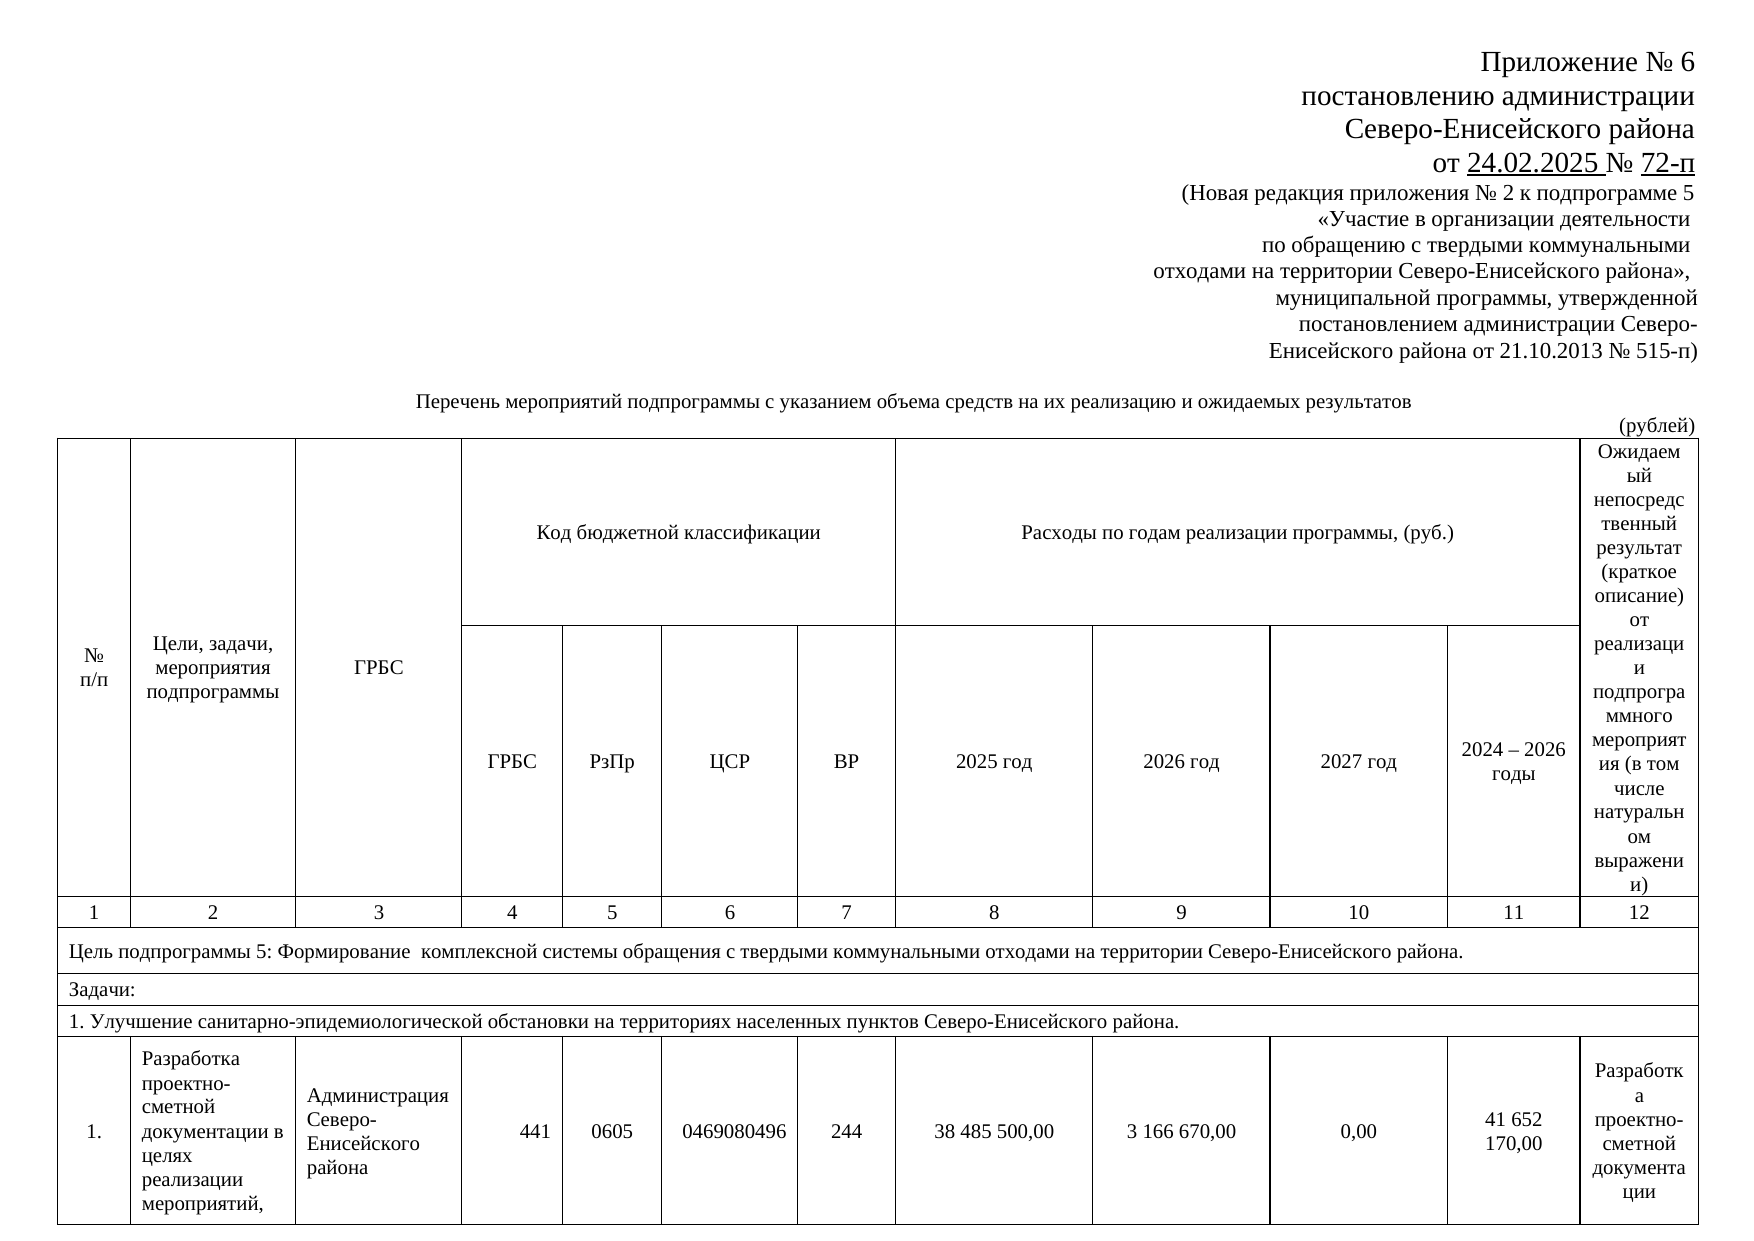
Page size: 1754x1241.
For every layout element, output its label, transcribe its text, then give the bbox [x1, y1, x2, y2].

table_cell 8 [896, 897, 1092, 927]
table_cell ГРБС [462, 626, 562, 896]
table_cell 3 [296, 897, 461, 927]
table_cell 0605 [563, 1037, 661, 1224]
table_cell ВР [798, 626, 895, 896]
text Приложение № 6 [59, 44, 1695, 78]
table_cell 3 166 670,00 [1093, 1037, 1269, 1224]
table_cell Цель подпрограммы 5: Формирование комплексной системы обращения с твердыми коммунальными отходами на территории Северо-Енисейского района. [58, 928, 1698, 973]
table_header Цели, задачи, мероприятия подпрограммы [131, 439, 295, 896]
table_cell 244 [798, 1037, 895, 1224]
table_cell 9 [1093, 897, 1269, 927]
table_cell 5 [563, 897, 661, 927]
text от 24.02.2025 № 72-п [59, 145, 1695, 178]
table_cell 441 [462, 1037, 562, 1224]
text по обращению с твердыми коммунальными [134, 231, 1691, 258]
table_cell РзПр [563, 626, 661, 896]
table_cell 38 485 500,00 [896, 1037, 1092, 1224]
table_cell 2 [131, 897, 295, 927]
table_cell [1581, 1037, 1698, 1224]
table_cell 7 [798, 897, 895, 927]
table_cell 6 [662, 897, 797, 927]
text Перечень мероприятий подпрограммы с указанием объема средств на их реализацию и ожидаемых результатов [59, 389, 1695, 413]
table_cell Задачи: [58, 974, 1698, 1004]
table_cell 1. Улучшение санитарно-эпидемиологической обстановки на территориях населенных пунктов Северо-Енисейского района. [58, 1006, 1698, 1036]
table_cell 2024 – 2026 годы [1448, 626, 1579, 896]
table_cell 41 652 170,00 [1448, 1037, 1579, 1224]
table_cell 4 [462, 897, 562, 927]
text Северо-Енисейского района [59, 111, 1695, 145]
text муниципальной программы, утвержденной постановлением администрации Северо-Енисейского района от 21.10.2013 № 515-п) [1255, 284, 1698, 363]
table_cell 10 [1271, 897, 1447, 927]
table_cell 0,00 [1271, 1037, 1447, 1224]
text постановлению администрации [59, 78, 1695, 111]
table_cell ЦСР [662, 626, 797, 896]
table_header Расходы по годам реализации программы, (руб.) [896, 439, 1579, 625]
text «Участие в организации деятельности [134, 205, 1691, 231]
table_header № п/п [58, 439, 130, 896]
table_cell 1 [58, 897, 130, 927]
table_cell 0469080496 [662, 1037, 797, 1224]
table_header Ожидаемый непосредственный результат (краткое описание) от реализации подпрограммного мероприятия (в том числе натуральном выражении) [1581, 439, 1698, 896]
table_cell 12 [1581, 897, 1698, 927]
table_cell 2025 год [896, 626, 1092, 896]
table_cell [131, 1037, 295, 1224]
table_cell 2027 год [1271, 626, 1447, 896]
table_cell 1. [58, 1037, 130, 1224]
text (рублей) [59, 413, 1695, 437]
text (Новая редакция приложения № 2 к подпрограмме 5 [59, 178, 1695, 205]
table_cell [296, 1037, 461, 1224]
text отходами на территории Северо-Енисейского района», [134, 258, 1691, 284]
table_cell 2026 год [1093, 626, 1269, 896]
table_header ГРБС [296, 439, 461, 896]
table_header Код бюджетной классификации [462, 439, 895, 625]
table_cell 11 [1448, 897, 1579, 927]
